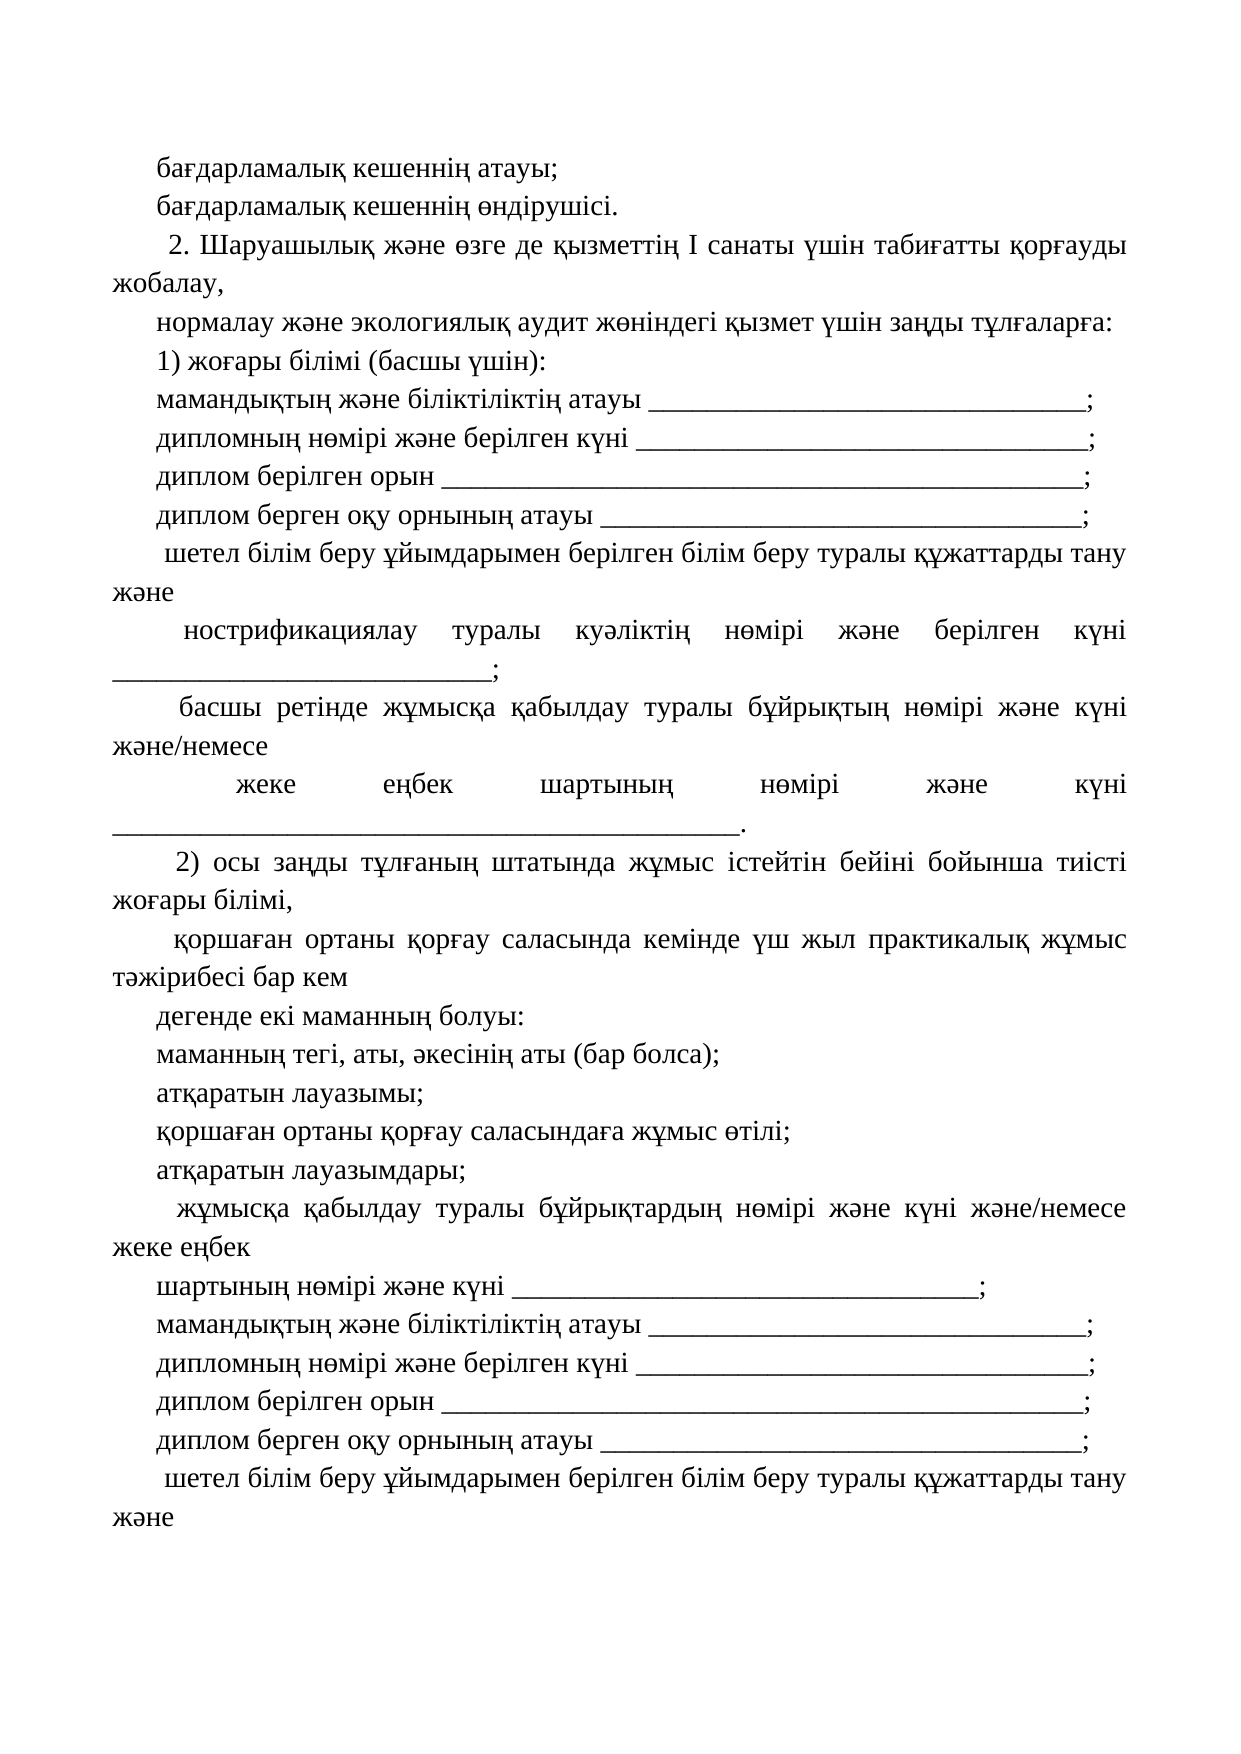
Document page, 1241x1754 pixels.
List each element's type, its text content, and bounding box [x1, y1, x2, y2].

text 1) жоғары білімі (басшы үшін): [112, 343, 1128, 376]
text мамандықтың және біліктіліктің атауы ______________________________; [112, 381, 1128, 415]
text диплом берілген орын ____________________________________________; [112, 458, 1128, 492]
text басшы ретінде жұмысқа қабылдау туралы бұйрықтың нөмірі және күні және/немесе [112, 689, 1128, 762]
text қоршаған ортаны қорғау саласында кемінде үш жыл практикалық жұмыс тәжірибесі бар кем [112, 921, 1128, 993]
text қоршаған ортаны қорғау саласындаға жұмыс өтілі; [112, 1113, 1128, 1147]
text бағдарламалық кешеннің атауы; [112, 150, 1128, 183]
text шетел білім беру ұйымдарымен берілген білім беру туралы құжаттарды тану және [112, 535, 1128, 607]
text жұмысқа қабылдау туралы бұйрықтардың нөмірі және күні және/немесе жеке еңбек [112, 1191, 1128, 1263]
text нострификациялау туралы куәліктің нөмірі және берілген күні __________________________; [112, 612, 1128, 684]
text диплом берілген орын ____________________________________________; [112, 1383, 1128, 1417]
text 2. Шаруашылық және өзге де қызметтің І санаты үшін табиғатты қорғауды жобалау, [112, 227, 1128, 299]
text диплом берген оқу орнының атауы _________________________________; [112, 1422, 1128, 1455]
text мамандықтың және біліктіліктің атауы ______________________________; [112, 1306, 1128, 1340]
text атқаратын лауазымы; [112, 1075, 1128, 1108]
text нормалау және экологиялық аудит жөніндегі қызмет үшін заңды тұлғаларға: [112, 304, 1128, 338]
text диплом берген оқу орнының атауы _________________________________; [112, 497, 1128, 530]
text дипломның нөмірі және берілген күні _______________________________; [112, 1345, 1128, 1378]
text дегенде екі маманның болуы: [112, 998, 1128, 1031]
text бағдарламалық кешеннің өндірушісі. [112, 188, 1128, 222]
text шартының нөмірі және күні ________________________________; [112, 1268, 1128, 1301]
text жеке еңбек шартының нөмірі және күні ___________________________________________. [112, 767, 1128, 839]
text атқаратын лауазымдары; [112, 1152, 1128, 1186]
text шетел білім беру ұйымдарымен берілген білім беру туралы құжаттарды тану және [112, 1460, 1128, 1532]
text 2) осы заңды тұлғаның штатында жұмыс істейтін бейіні бойынша тиісті жоғары білімі, [112, 844, 1128, 916]
text маманның тегі, аты, әкесінің аты (бар болса); [112, 1036, 1128, 1070]
text дипломның нөмірі және берілген күні _______________________________; [112, 420, 1128, 453]
